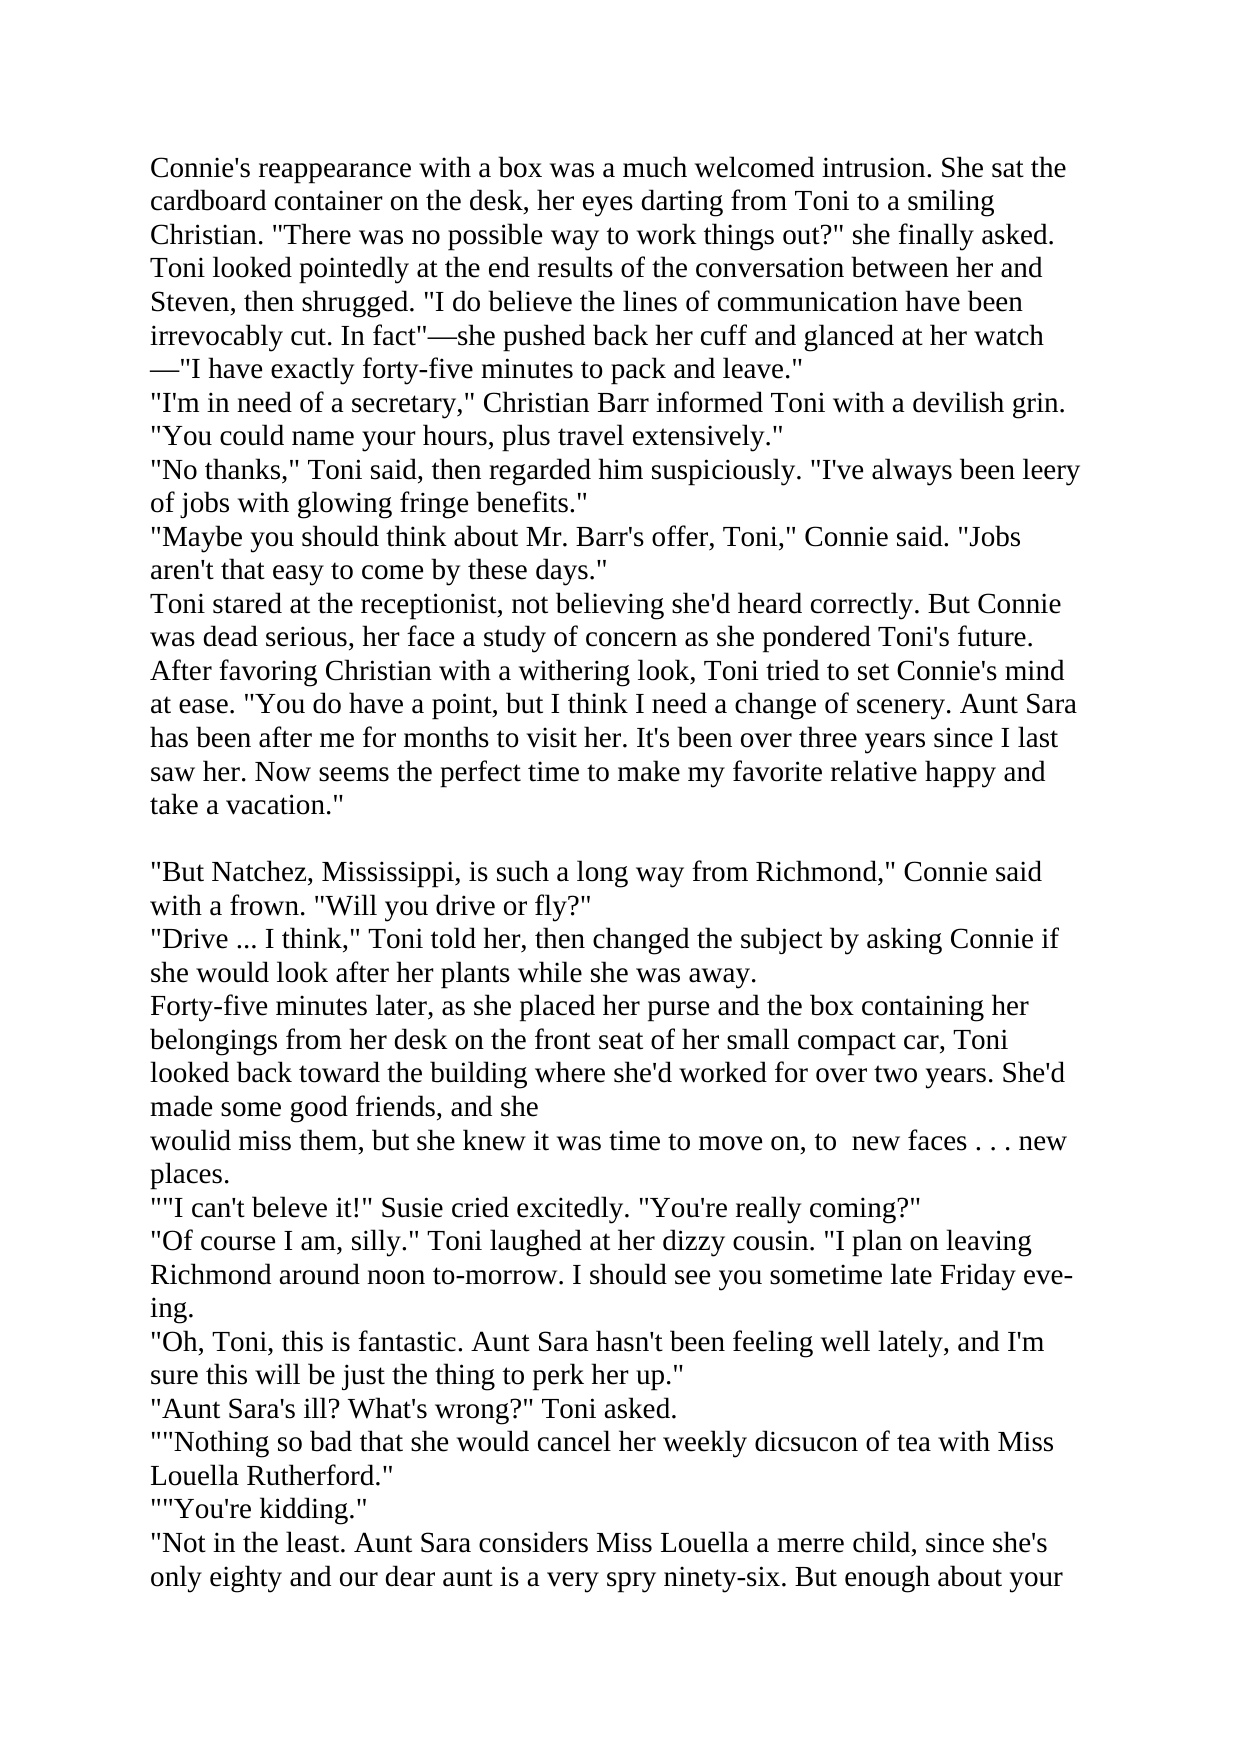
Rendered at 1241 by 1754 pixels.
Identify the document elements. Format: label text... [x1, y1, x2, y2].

text "Oh, Toni, this is fantastic. Aunt Sara hasn't been feeling well lately, and I'm sure this will be just the thing to perk her up." [150, 1324, 1090, 1391]
text ""I can't beleve it!" Susie cried excitedly. "You're really coming?" [150, 1190, 1090, 1223]
text "Drive ... I think," Toni told her, then changed the subject by asking Connie if she would look after her plants while she was away. [150, 921, 1090, 988]
text "Maybe you should think about Mr. Barr's offer, Toni," Connie said. "Jobs aren't that easy to come by these days." [150, 519, 1090, 586]
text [150, 1525, 1090, 1592]
text "I'm in need of a secretary," Christian Barr informed Toni with a devilish grin. "You could name your hours, plus travel extensively." [150, 385, 1090, 452]
text woulid miss them, but she knew it was time to move on, to new faces . . . new places. [150, 1123, 1090, 1190]
text After favoring Christian with a withering look, Toni tried to set Connie's mind at ease. "You do have a point, but I think I need a change of scenery. Aunt Sara has been after me for months to visit her. It's been over three years since I last saw her. Now seems the perfect time to make my favorite relative happy and take a vacation." [150, 653, 1090, 821]
text ""You're kidding." [150, 1492, 1090, 1525]
text "Aunt Sara's ill? What's wrong?" Toni asked. [150, 1391, 1090, 1424]
text Toni looked pointedly at the end results of the conversation between her and Steven, then shrugged. "I do believe the lines of communication have been irrevocably cut. In fact"—she pushed back her cuff and glanced at her watch—"I have exactly forty-five minutes to pack and leave." [150, 251, 1090, 385]
text Toni stared at the receptionist, not believing she'd heard correctly. But Connie was dead serious, her face a study of concern as she pondered Toni's future. [150, 586, 1090, 653]
text ""Nothing so bad that she would cancel her weekly dicsucon of tea with Miss Louella Rutherford." [150, 1424, 1090, 1492]
text "No thanks," Toni said, then regarded him suspiciously. "I've always been leery of jobs with glowing fringe benefits." [150, 452, 1090, 519]
text ing. [150, 1290, 1090, 1324]
text "But Natchez, Mississippi, is such a long way from Richmond," Connie said with a frown. "Will you drive or fly?" [150, 854, 1090, 921]
text Connie's reappearance with a box was a much welcomed intrusion. She sat the cardboard container on the desk, her eyes darting from Toni to a smiling Christian. "There was no possible way to work things out?" she finally asked. [150, 150, 1090, 251]
text Forty-five minutes later, as she placed her purse and the box containing her belongings from her desk on the front seat of her small compact car, Toni looked back toward the building where she'd worked for over two years. She'd made some good friends, and she [150, 988, 1090, 1123]
text "Of course I am, silly." Toni laughed at her dizzy cousin. "I plan on leaving Richmond around noon to-morrow. I should see you sometime late Friday eve- [150, 1223, 1090, 1290]
